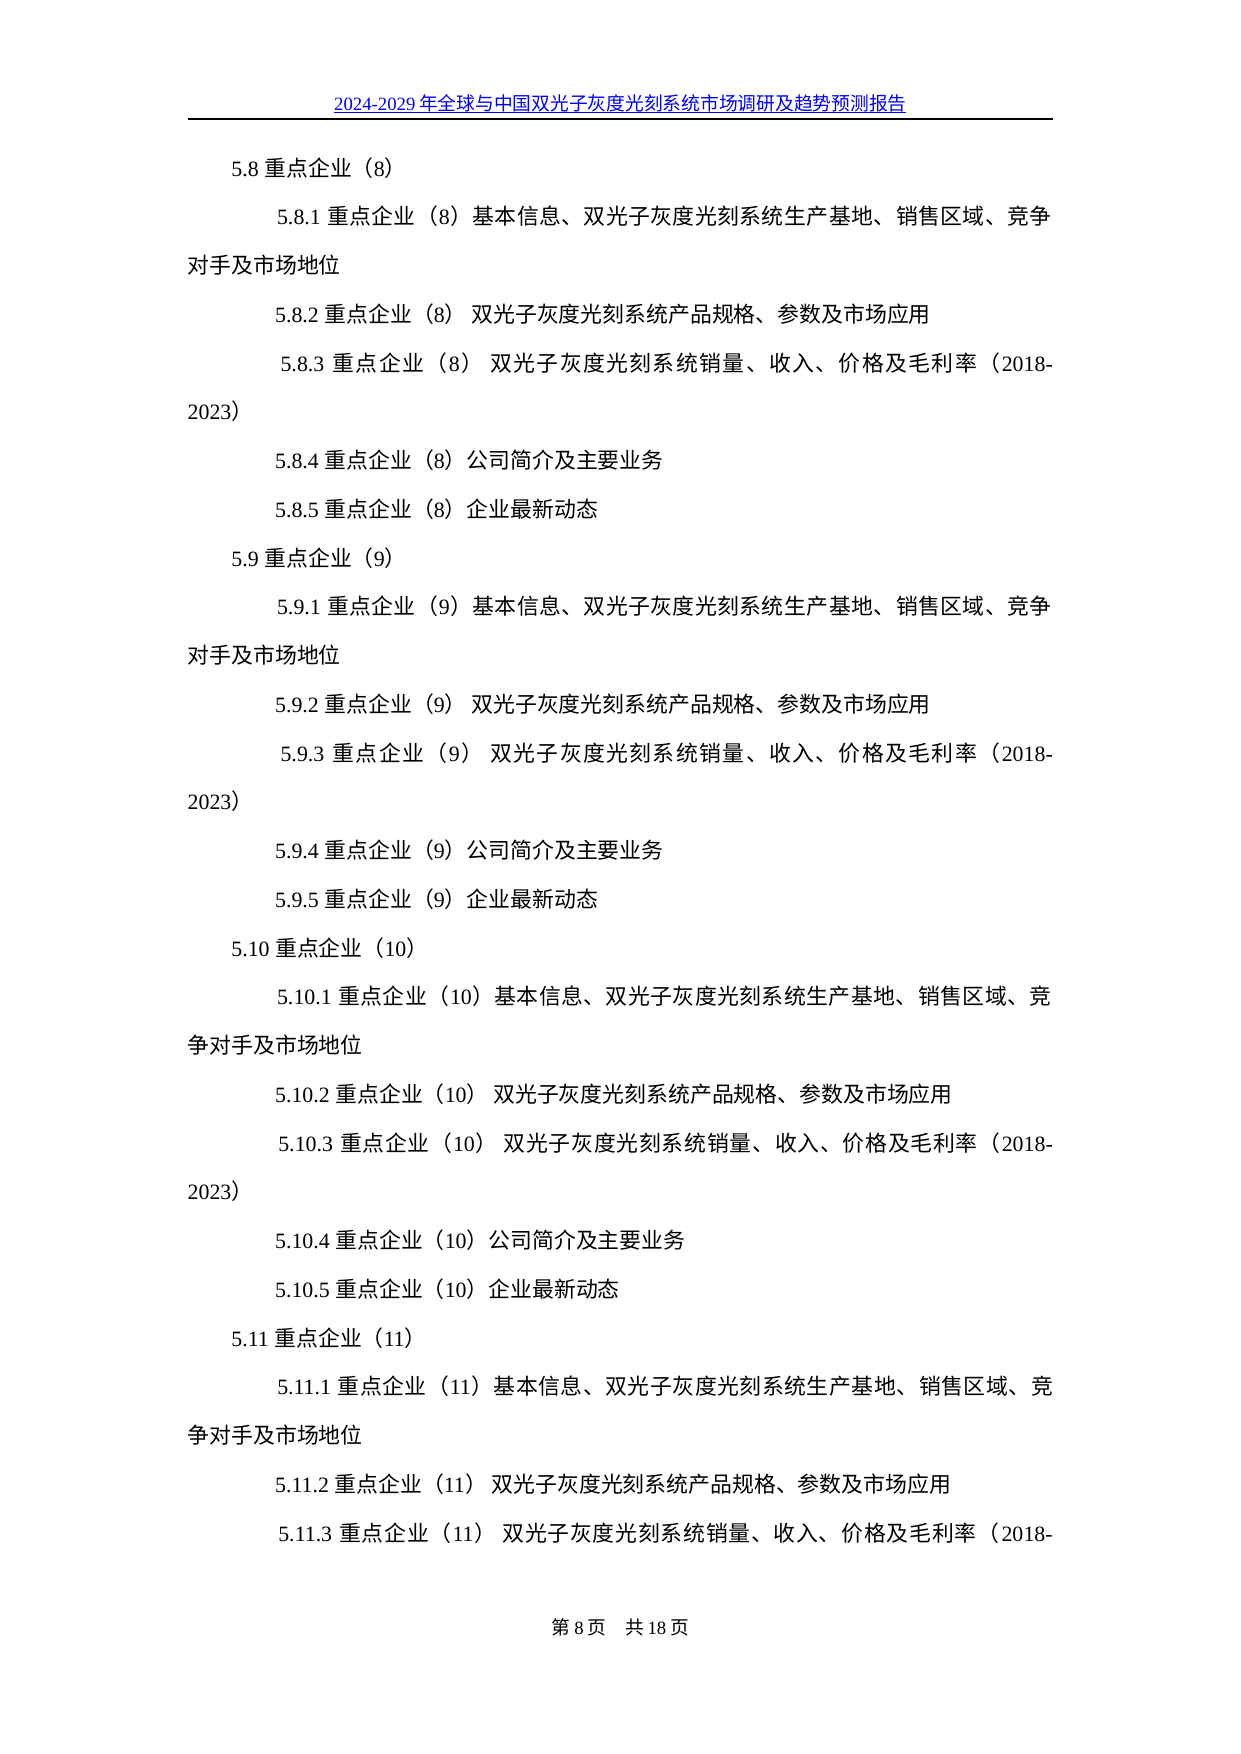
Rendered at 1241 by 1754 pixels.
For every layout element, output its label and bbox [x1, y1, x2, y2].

text [187, 150, 1053, 1548]
